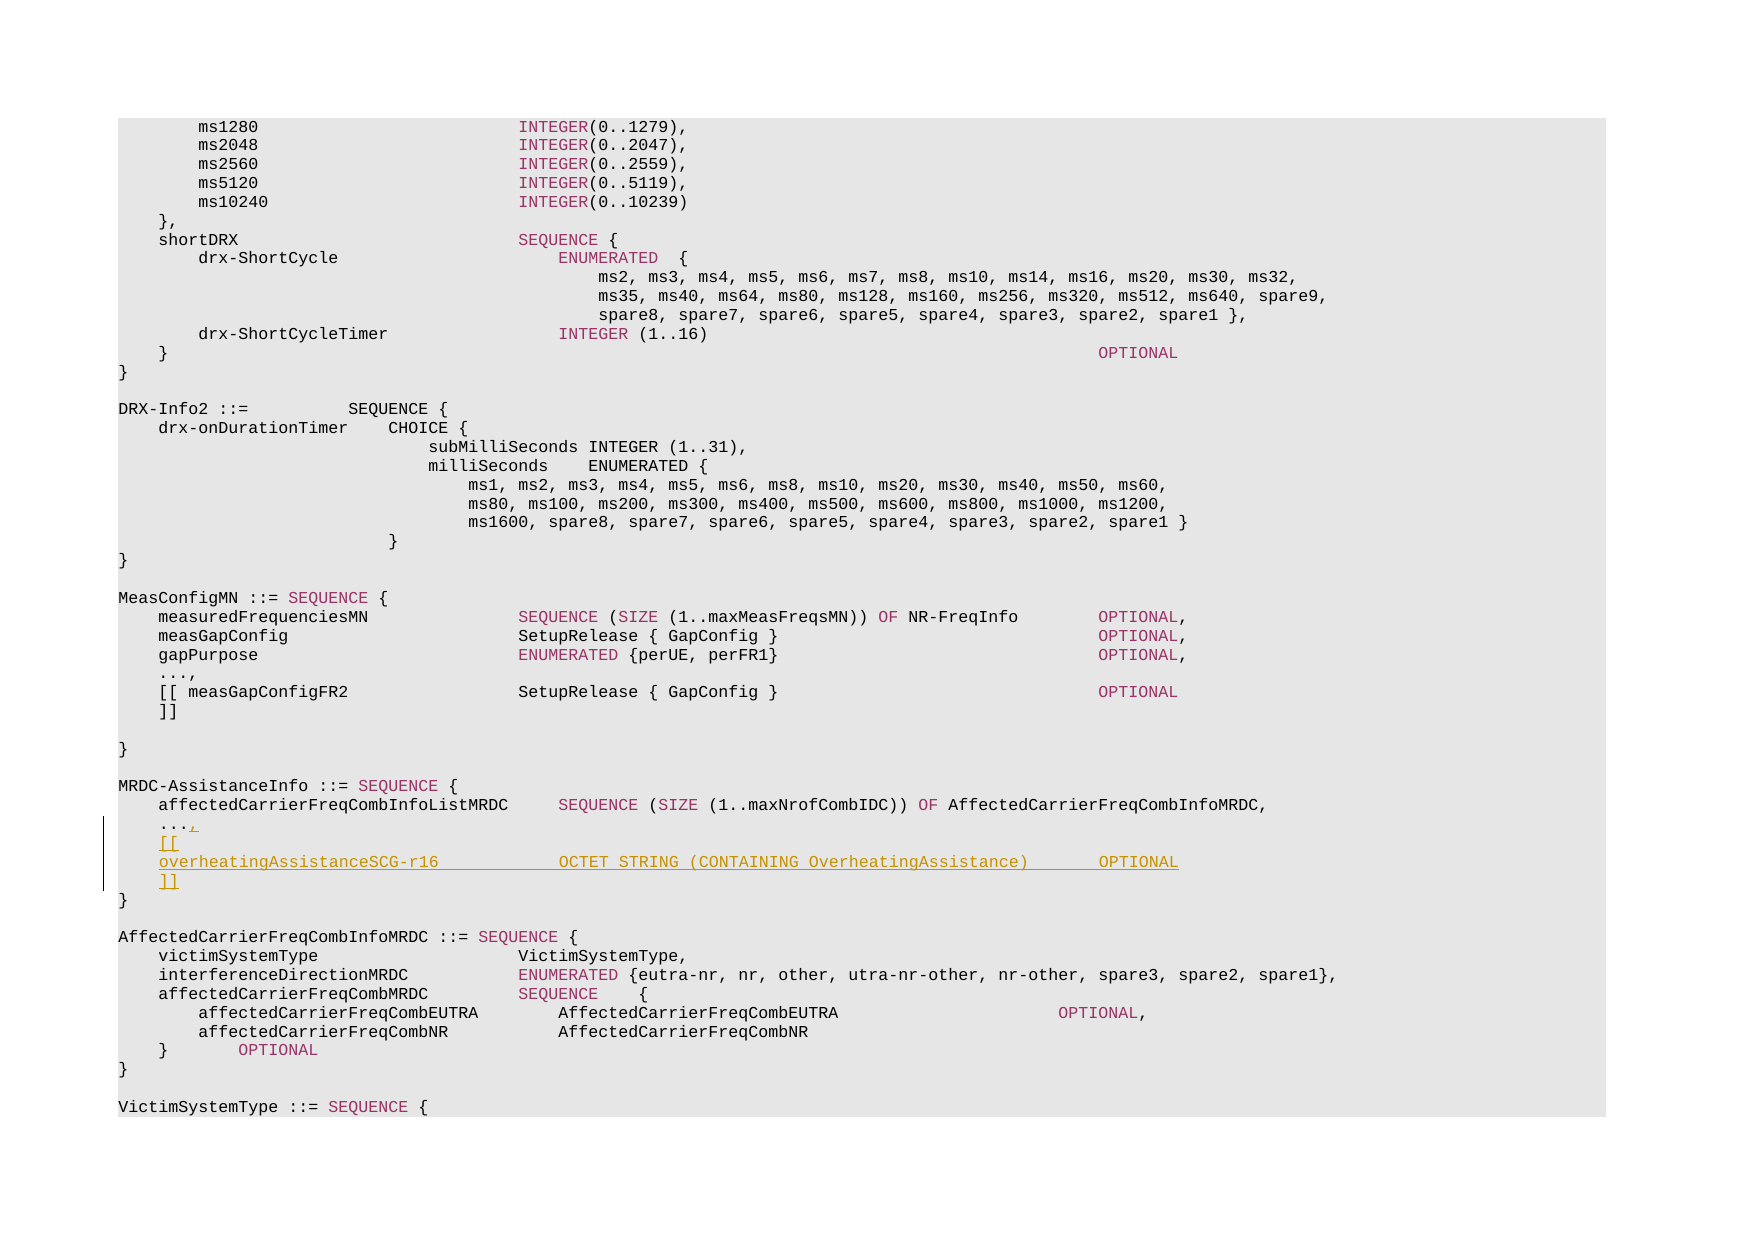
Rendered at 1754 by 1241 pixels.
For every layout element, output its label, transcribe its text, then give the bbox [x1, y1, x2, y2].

text gapPurpose ENUMERATED {perUE, perFR1} OPTIONAL, [118, 646, 1606, 665]
text ]] [118, 703, 1606, 721]
text ... [118, 816, 1606, 834]
text ms35, ms40, ms64, ms80, ms128, ms160, ms256, ms320, ms512, ms640, spare9, [118, 288, 1606, 307]
text affectedCarrierFreqCombMRDC SEQUENCE { [118, 985, 1606, 1004]
text DRX-Info2 ::= SEQUENCE { [118, 401, 1606, 420]
text spare8, spare7, spare6, spare5, spare4, spare3, spare2, spare1 }, [118, 307, 1606, 326]
text } [118, 891, 1606, 910]
text }, [118, 212, 1606, 231]
text ms80, ms100, ms200, ms300, ms400, ms500, ms600, ms800, ms1000, ms1200, [118, 495, 1606, 514]
text drx-onDurationTimer CHOICE { [118, 420, 1606, 439]
text ms5120 INTEGER(0..5119), [118, 175, 1606, 193]
text affectedCarrierFreqCombInfoListMRDC SEQUENCE (SIZE (1..maxNrofCombIDC)) OF AffectedCarrierFreqCombInfoMRDC, [118, 797, 1606, 816]
text AffectedCarrierFreqCombInfoMRDC ::= SEQUENCE { [118, 929, 1606, 948]
text ms2048 INTEGER(0..2047), [118, 137, 1606, 156]
text ms1600, spare8, spare7, spare6, spare5, spare4, spare3, spare2, spare1 } [118, 514, 1606, 533]
text ms2560 INTEGER(0..2559), [118, 156, 1606, 175]
text MeasConfigMN ::= SEQUENCE { [118, 589, 1606, 608]
text } [118, 363, 1606, 382]
text drx-ShortCycle ENUMERATED { [118, 250, 1606, 269]
text } OPTIONAL [118, 344, 1606, 363]
text MRDC-AssistanceInfo ::= SEQUENCE { [118, 778, 1606, 797]
text } [118, 552, 1606, 571]
text ms2, ms3, ms4, ms5, ms6, ms7, ms8, ms10, ms14, ms16, ms20, ms30, ms32, [118, 269, 1606, 288]
text } [118, 740, 1606, 759]
text } [118, 1061, 1606, 1080]
text ..., [118, 665, 1606, 684]
text affectedCarrierFreqCombEUTRA AffectedCarrierFreqCombEUTRA OPTIONAL, [118, 1004, 1606, 1023]
text victimSystemType VictimSystemType, [118, 948, 1606, 967]
text ms10240 INTEGER(0..10239) [118, 193, 1606, 212]
text measGapConfig SetupRelease { GapConfig } OPTIONAL, [118, 627, 1606, 646]
text drx-ShortCycleTimer INTEGER (1..16) [118, 326, 1606, 344]
text } [118, 533, 1606, 552]
text measuredFrequenciesMN SEQUENCE (SIZE (1..maxMeasFreqsMN)) OF NR-FreqInfo OPTIONAL, [118, 608, 1606, 627]
text [[ measGapConfigFR2 SetupRelease { GapConfig } OPTIONAL [118, 684, 1606, 703]
text ms1280 INTEGER(0..1279), [118, 118, 1606, 137]
text VictimSystemType ::= SEQUENCE { [118, 1098, 1606, 1117]
text milliSeconds ENUMERATED { [118, 457, 1606, 476]
text } OPTIONAL [118, 1042, 1606, 1061]
text subMilliSeconds INTEGER (1..31), [118, 439, 1606, 457]
text affectedCarrierFreqCombNR AffectedCarrierFreqCombNR [118, 1023, 1606, 1042]
text ms1, ms2, ms3, ms4, ms5, ms6, ms8, ms10, ms20, ms30, ms40, ms50, ms60, [118, 476, 1606, 495]
text shortDRX SEQUENCE { [118, 231, 1606, 250]
text interferenceDirectionMRDC ENUMERATED {eutra-nr, nr, other, utra-nr-other, nr-other, spare3, spare2, spare1}, [118, 967, 1606, 985]
